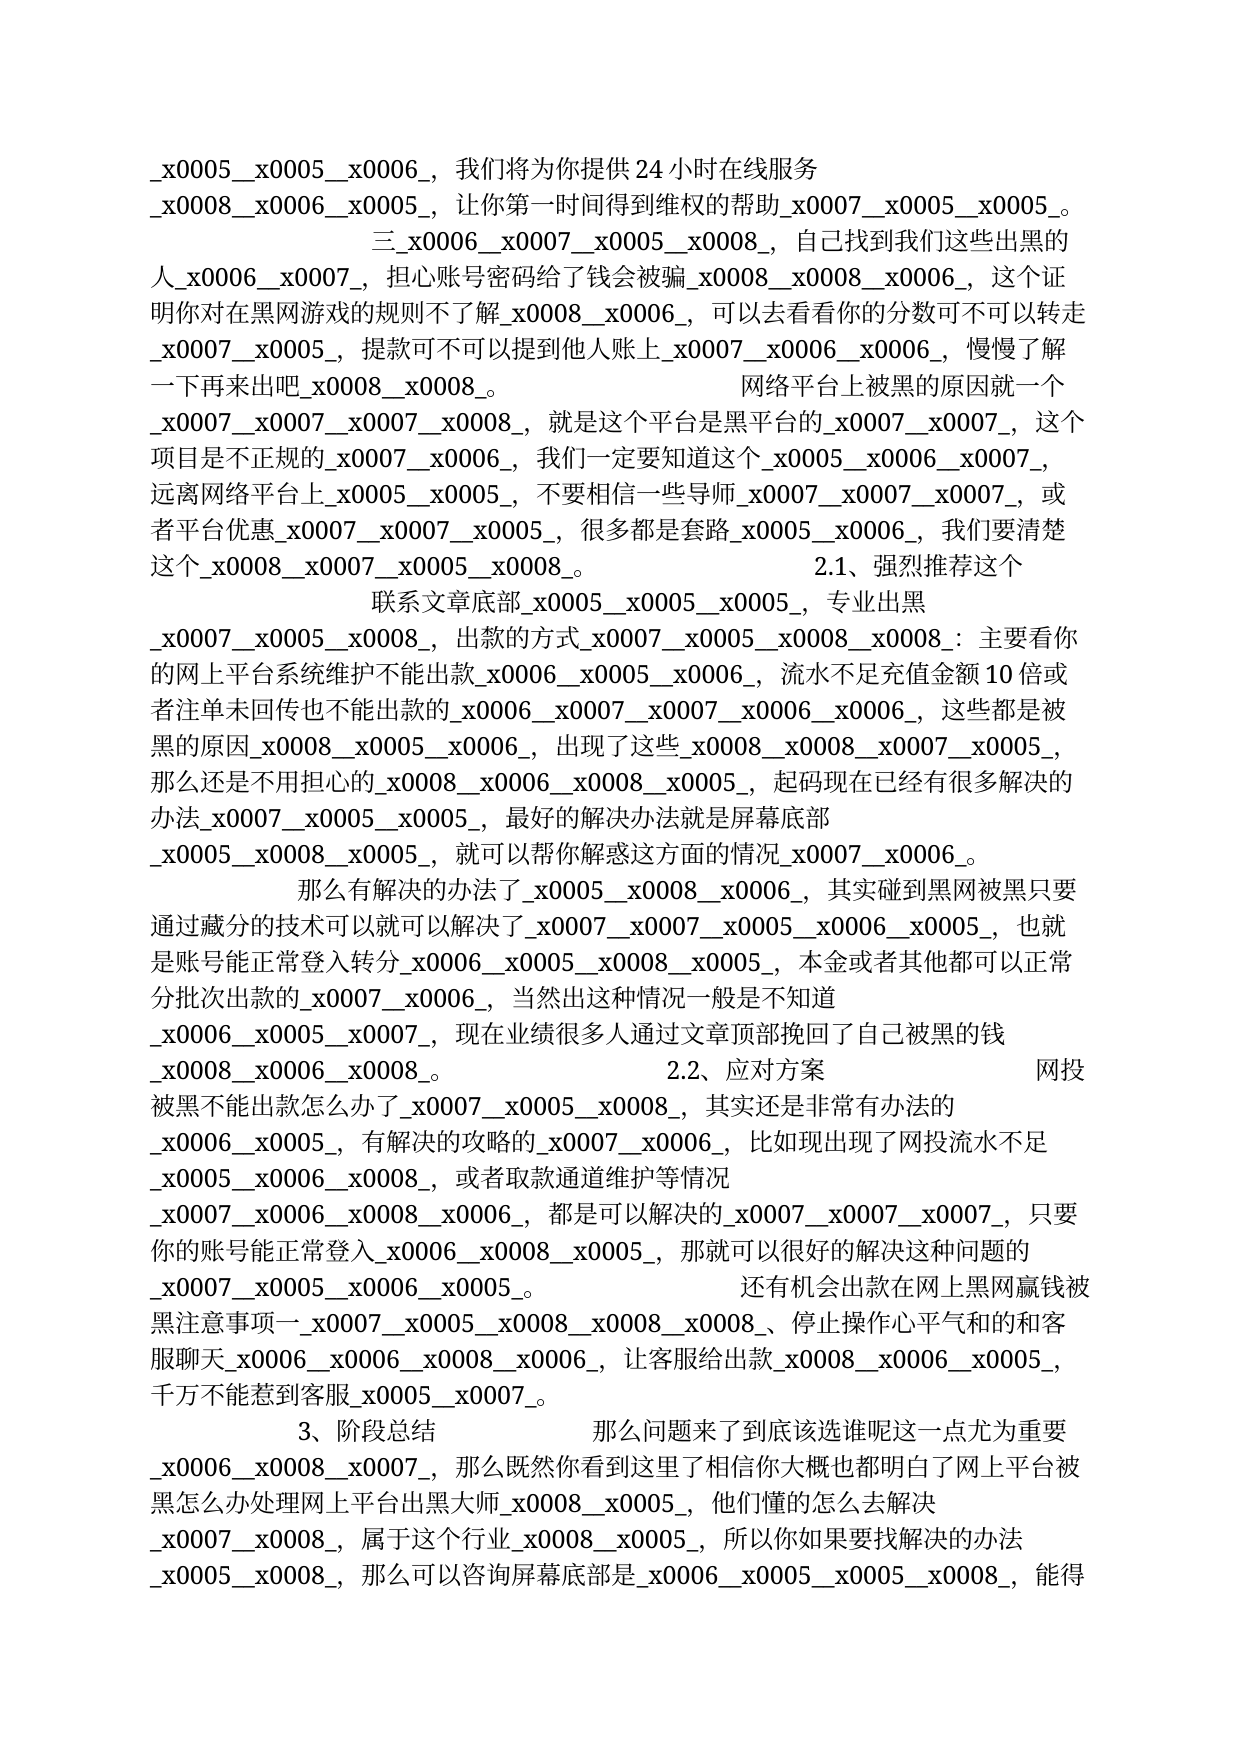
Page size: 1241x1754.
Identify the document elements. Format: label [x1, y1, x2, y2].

text [150, 150, 1090, 1592]
